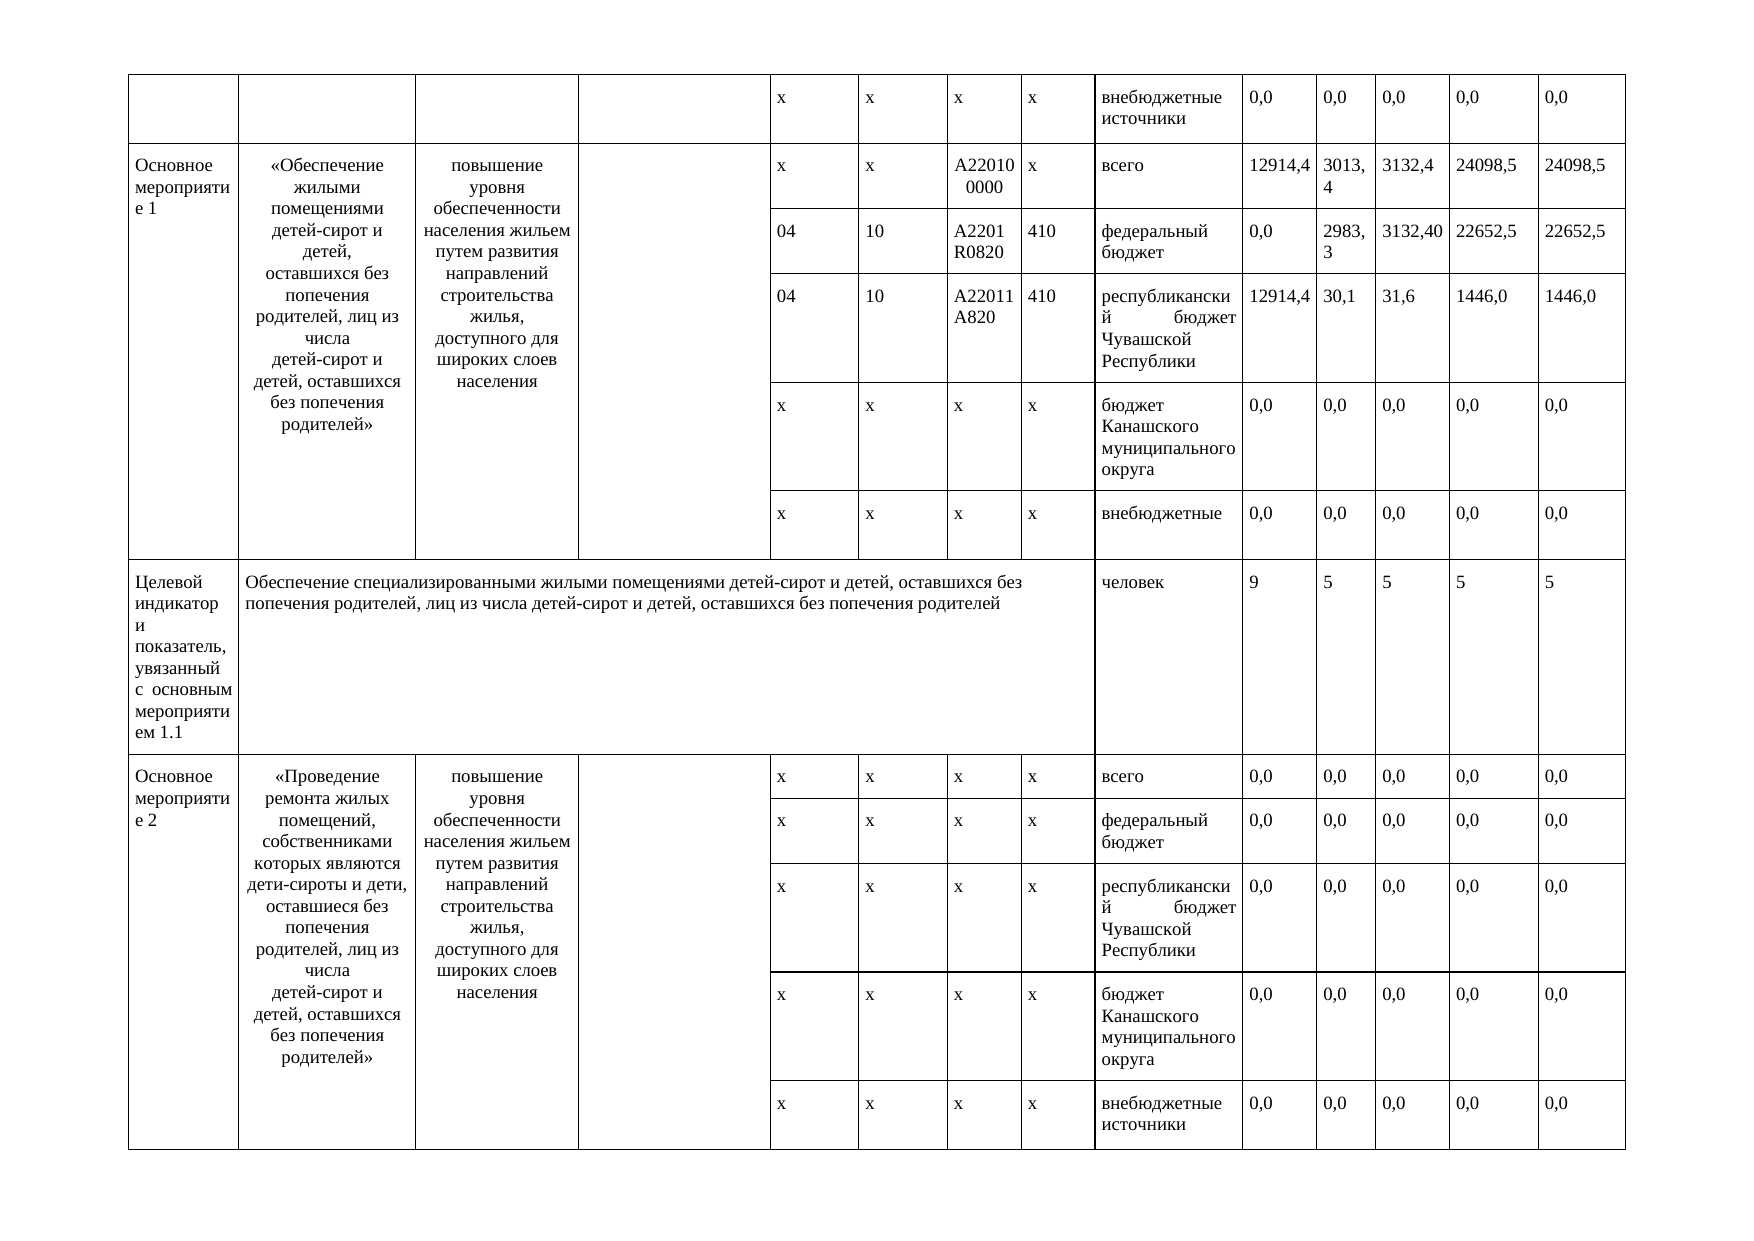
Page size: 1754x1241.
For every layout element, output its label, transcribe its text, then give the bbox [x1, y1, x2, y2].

table_cell 0,0 [1376, 1081, 1449, 1148]
table_cell 0,0 [1243, 864, 1316, 971]
table_cell х [948, 75, 1021, 142]
table_cell х [771, 864, 858, 971]
table_cell 0,0 [1450, 75, 1538, 142]
table_cell 0,0 [1243, 491, 1316, 559]
table_cell 22652,5 [1539, 209, 1625, 273]
table_cell всего [1096, 144, 1242, 208]
table_cell 0,0 [1539, 799, 1625, 863]
table_cell 0,0 [1376, 491, 1449, 559]
table_cell х [948, 383, 1021, 490]
table_cell 0,0 [1243, 799, 1316, 863]
table_cell 2983,3 [1317, 209, 1375, 273]
table_cell х [948, 491, 1021, 559]
table_cell 0,0 [1317, 491, 1375, 559]
table_cell 24098,5 [1450, 144, 1538, 208]
table_cell 0,0 [1450, 864, 1538, 971]
table_cell Обеспечение специализированными жилыми помещениями детей-сирот и детей, оставшихся без попечения родителей, лиц из числа детей-сирот и детей, оставшихся без попечения родителей [239, 560, 1094, 754]
table_cell 0,0 [1539, 383, 1625, 490]
table_cell внебюджетные источники [1096, 75, 1242, 142]
table_cell 0,0 [1450, 383, 1538, 490]
table_cell х [1022, 1081, 1094, 1148]
table_cell 10 [859, 274, 947, 382]
table_cell [579, 144, 770, 559]
table_cell 0,0 [1450, 1081, 1538, 1148]
table_cell федеральный бюджет [1096, 799, 1242, 863]
table_cell «Проведение ремонта жилых помещений, собственниками которых являются дети-сироты и дети, оставшиеся без попечения родителей, лиц из числа детей-сирот и детей, оставшихся без попечения родителей» [239, 755, 415, 1148]
table_cell х [771, 973, 858, 1080]
table_cell х [771, 144, 858, 208]
table_cell [579, 755, 770, 1148]
table_cell 04 [771, 274, 858, 382]
table_cell 0,0 [1539, 75, 1625, 142]
table_cell х [859, 1081, 947, 1148]
table_cell х [1022, 383, 1094, 490]
table_cell федеральный бюджет [1096, 209, 1242, 273]
table_cell х [859, 755, 947, 797]
table_cell х [859, 144, 947, 208]
table_cell х [859, 864, 947, 971]
table_cell х [1022, 864, 1094, 971]
table_cell Основное мероприятие 2 [129, 755, 238, 1148]
table_cell 12914,4 [1243, 274, 1316, 382]
table_cell х [948, 799, 1021, 863]
table_cell х [859, 491, 947, 559]
table_cell х [859, 799, 947, 863]
table_cell внебюджетные [1096, 491, 1242, 559]
table_cell 22652,5 [1450, 209, 1538, 273]
table_cell 10 [859, 209, 947, 273]
table_cell х [771, 755, 858, 797]
table_cell 0,0 [1243, 209, 1316, 273]
table_cell 0,0 [1450, 799, 1538, 863]
table_cell х [771, 799, 858, 863]
table_cell х [771, 75, 858, 142]
table_cell Целевой индикатор и показатель, увязанный с основным мероприятием 1.1 [129, 560, 238, 754]
table_cell х [948, 973, 1021, 1080]
table_cell 0,0 [1317, 973, 1375, 1080]
table_cell 410 [1022, 209, 1094, 273]
table_cell х [948, 755, 1021, 797]
table_cell х [1022, 799, 1094, 863]
table_cell 0,0 [1539, 755, 1625, 797]
table_cell х [771, 491, 858, 559]
table_cell х [1022, 144, 1094, 208]
table_cell А220100000 [948, 144, 1021, 208]
table_cell 12914,4 [1243, 144, 1316, 208]
table_cell 0,0 [1539, 973, 1625, 1080]
table_cell внебюджетные источники [1096, 1081, 1242, 1148]
table_cell 0,0 [1317, 755, 1375, 797]
table_cell A22011A820 [948, 274, 1021, 382]
table_cell 0,0 [1376, 383, 1449, 490]
table_cell х [859, 973, 947, 1080]
table_cell 0,0 [1243, 75, 1316, 142]
table_cell 1446,0 [1539, 274, 1625, 382]
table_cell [239, 144, 415, 559]
table_cell 0,0 [1243, 973, 1316, 1080]
table_cell х [771, 383, 858, 490]
table_cell х [1022, 755, 1094, 797]
table_cell бюджет Канашского муниципального округа [1096, 383, 1242, 490]
table_cell 0,0 [1539, 491, 1625, 559]
table_cell 0,0 [1317, 864, 1375, 971]
table_cell 0,0 [1450, 755, 1538, 797]
table_cell 0,0 [1539, 1081, 1625, 1148]
table_cell 1446,0 [1450, 274, 1538, 382]
table_cell 0,0 [1317, 75, 1375, 142]
table_cell 5 [1539, 560, 1625, 754]
table_cell х [859, 383, 947, 490]
table_cell х [948, 864, 1021, 971]
table_cell х [948, 1081, 1021, 1148]
table_cell 24098,5 [1539, 144, 1625, 208]
table_cell 3132,40 [1376, 209, 1449, 273]
table_cell 0,0 [1243, 755, 1316, 797]
table_cell 3013,4 [1317, 144, 1375, 208]
table_cell х [1022, 75, 1094, 142]
table_cell 9 [1243, 560, 1316, 754]
table_cell человек [1096, 560, 1242, 754]
table_cell 0,0 [1317, 383, 1375, 490]
table_cell 0,0 [1317, 799, 1375, 863]
table_cell 0,0 [1376, 864, 1449, 971]
table_cell 30,1 [1317, 274, 1375, 382]
table_cell 0,0 [1376, 755, 1449, 797]
table_cell 410 [1022, 274, 1094, 382]
table_cell 3132,4 [1376, 144, 1449, 208]
table_cell 5 [1376, 560, 1449, 754]
table_cell 04 [771, 209, 858, 273]
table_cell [416, 144, 578, 559]
table_cell 0,0 [1243, 1081, 1316, 1148]
table_cell всего [1096, 755, 1242, 797]
table_cell х [771, 1081, 858, 1148]
table_cell 5 [1450, 560, 1538, 754]
table_cell х [859, 75, 947, 142]
table_cell A2201R0820 [948, 209, 1021, 273]
table_cell республиканский бюджет Чувашской Республики [1096, 864, 1242, 971]
table_cell 0,0 [1317, 1081, 1375, 1148]
table_cell 0,0 [1376, 973, 1449, 1080]
table_cell х [1022, 491, 1094, 559]
table_cell 0,0 [1243, 383, 1316, 490]
table_cell 5 [1317, 560, 1375, 754]
table_cell 0,0 [1450, 973, 1538, 1080]
table_cell 0,0 [1450, 491, 1538, 559]
table_cell Основное мероприятие 1 [129, 144, 238, 559]
table_cell 31,6 [1376, 274, 1449, 382]
table_cell 0,0 [1539, 864, 1625, 971]
table_cell республиканский бюджет Чувашской Республики [1096, 274, 1242, 382]
table_cell бюджет Канашского муниципального округа [1096, 973, 1242, 1080]
table_cell 0,0 [1376, 799, 1449, 863]
table_cell повышение уровня обеспеченности населения жильем путем развития направлений строительства жилья, доступного для широких слоев населения [416, 755, 578, 1148]
table_cell 0,0 [1376, 75, 1449, 142]
table_cell х [1022, 973, 1094, 1080]
